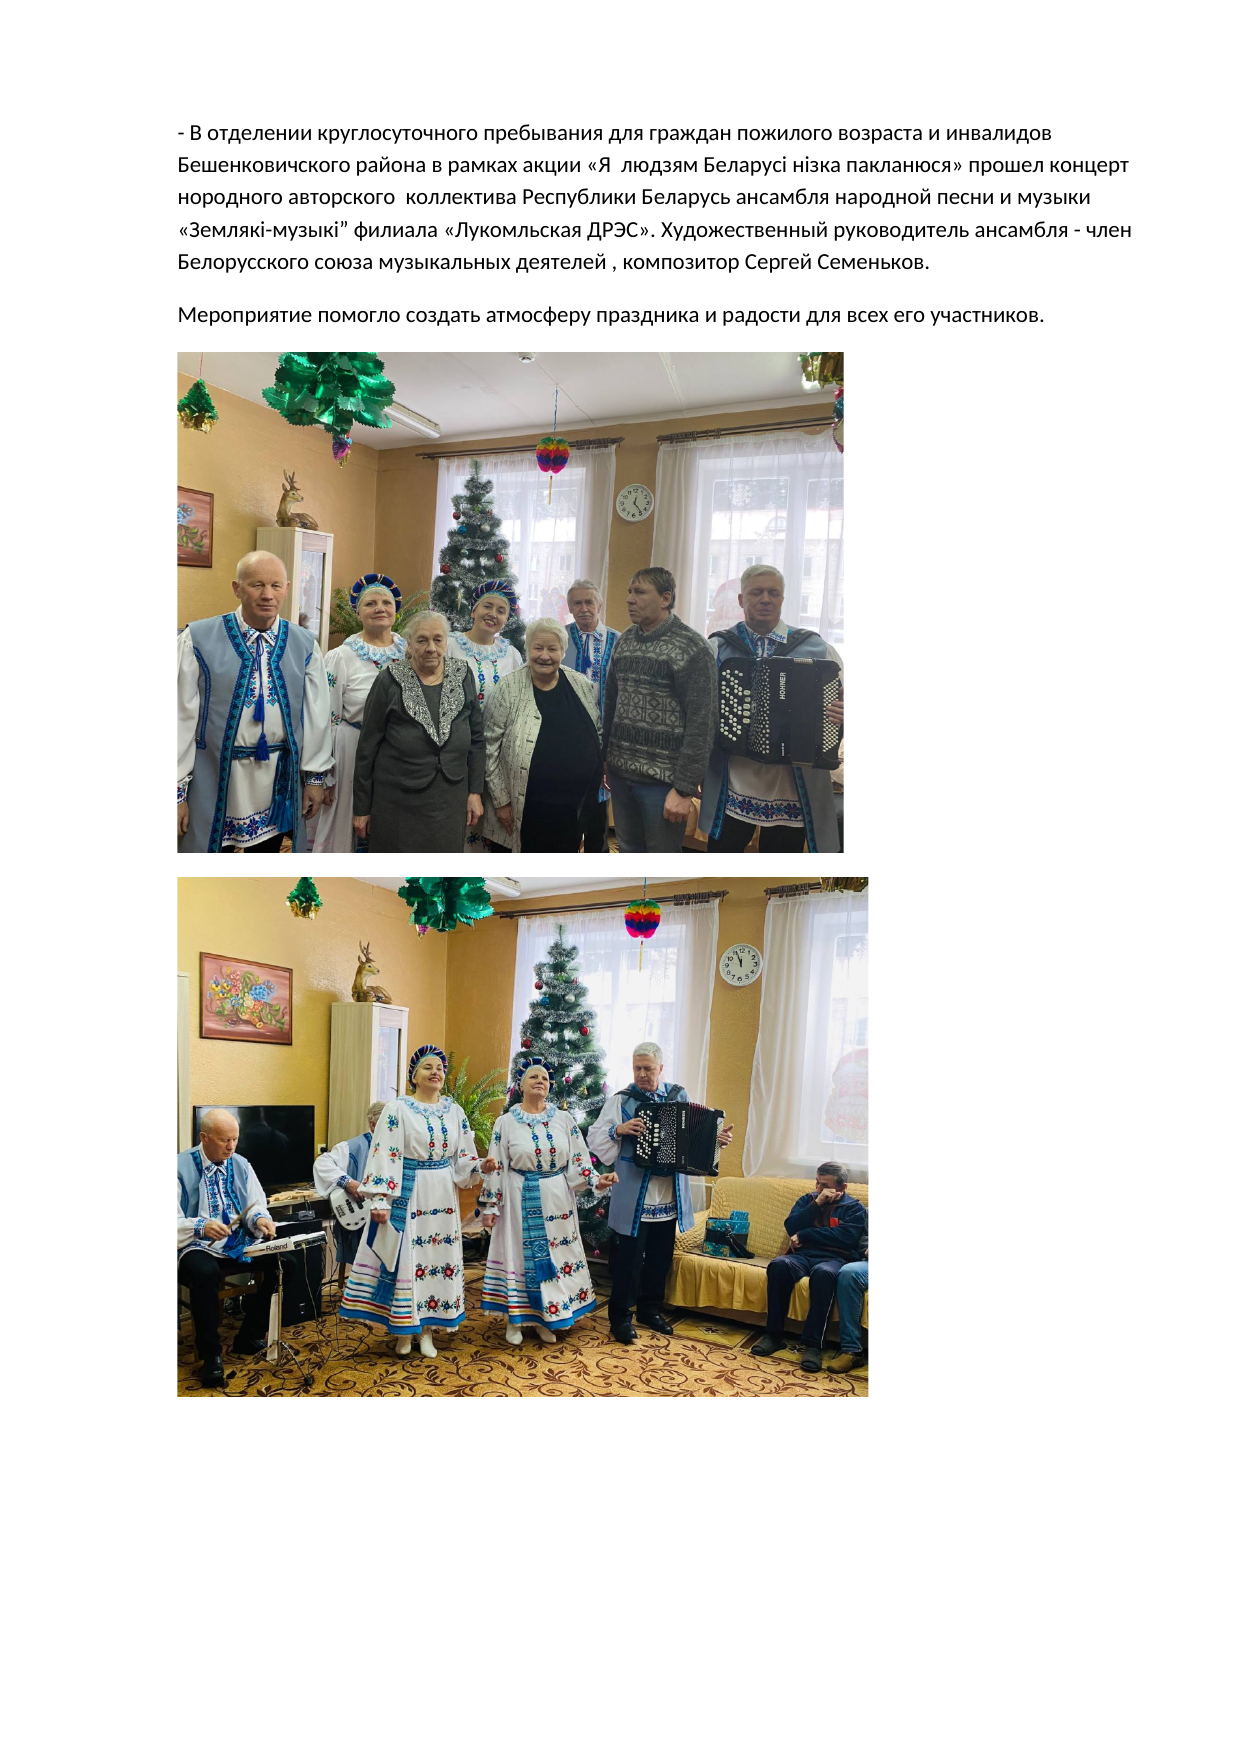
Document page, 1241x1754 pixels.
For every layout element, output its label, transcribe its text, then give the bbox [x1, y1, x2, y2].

text - В отделении круглосуточного пребывания для граждан пожилого возраста и инвалидов Бешенковичского района в рамках акции «Я людзям Беларусi нiзка пакланюся» прошел концерт нородного авторского коллектива Республики Беларусь ансамбля народной песни и музыки «Землякi-музыкi” филиала «Лукомльская ДРЭС». Художественный руководитель ансамбля - член Белорусского союза музыкальных деятелей , композитор Сергей Семеньков. [177, 118, 1152, 275]
picture [177, 877, 869, 1397]
text Мероприятие помогло создать атмосферу праздника и радости для всех его участников. [177, 300, 1152, 328]
picture [177, 352, 844, 853]
